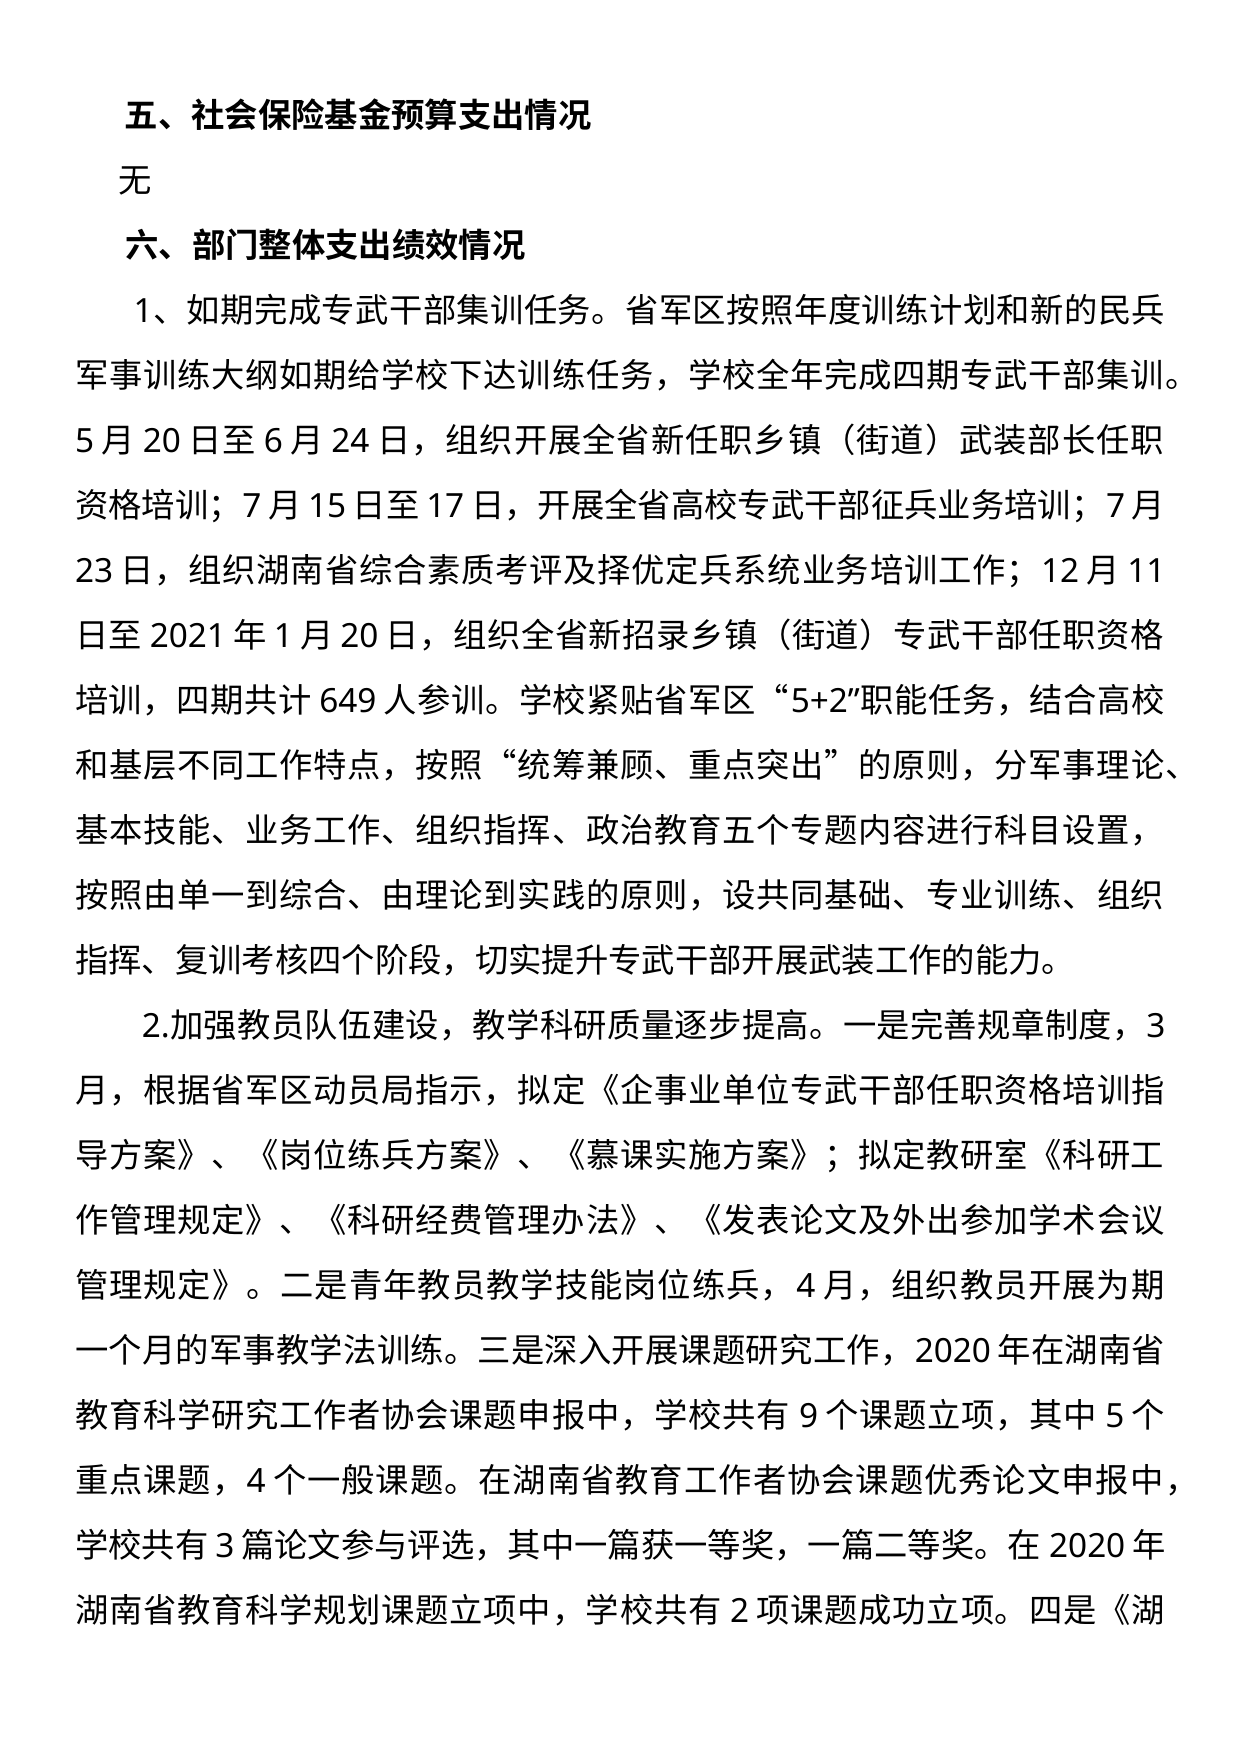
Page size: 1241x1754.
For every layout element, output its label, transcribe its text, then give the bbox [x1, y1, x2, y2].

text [75, 991, 1165, 1641]
text 五、社会保险基金预算支出情况 [75, 81, 1165, 146]
text 六、部门整体支出绩效情况 [75, 211, 1165, 276]
text 无 [75, 146, 1165, 211]
text 1、如期完成专武干部集训任务。省军区按照年度训练计划和新的民兵军事训练大纲如期给学校下达训练任务，学校全年完成四期专武干部集训。5月20日至6月24日，组织开展全省新任职乡镇（街道）武装部长任职资格培训；7月15日至17日，开展全省高校专武干部征兵业务培训；7月23日，组织湖南省综合素质考评及择优定兵系统业务培训工作；12月11日至2021年1月20日，组织全省新招录乡镇（街道）专武干部任职资格培训，四期共计649人参训。学校紧贴省军区“5+2”职能任务，结合高校和基层不同工作特点，按照“统筹兼顾、重点突出”的原则，分军事理论、基本技能、业务工作、组织指挥、政治教育五个专题内容进行科目设置，按照由单一到综合、由理论到实践的原则，设共同基础、专业训练、组织指挥、复训考核四个阶段，切实提升专武干部开展武装工作的能力。 [75, 276, 1165, 991]
